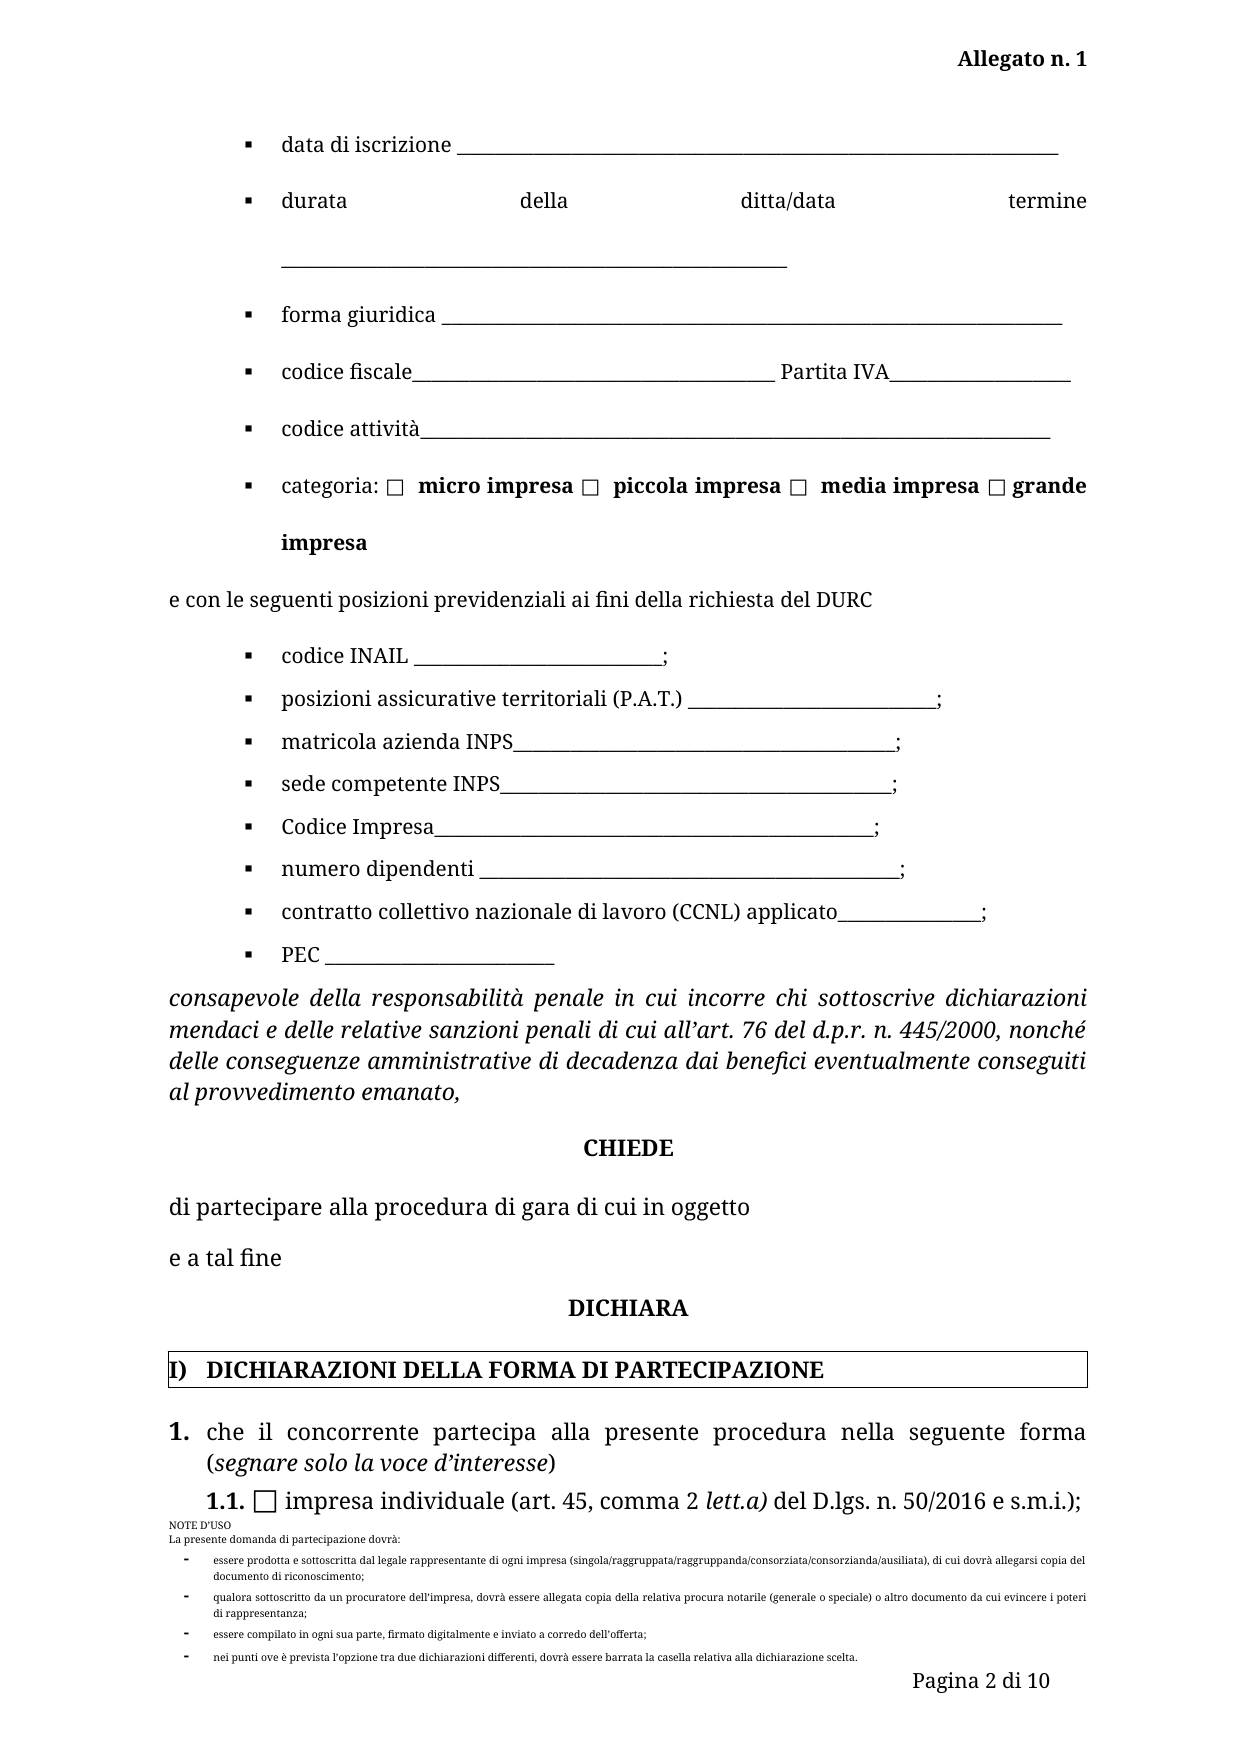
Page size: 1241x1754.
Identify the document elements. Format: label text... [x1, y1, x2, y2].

list codice INAIL __________________________; [244, 642, 1087, 670]
list data di iscrizione _______________________________________________________________ [244, 130, 1087, 158]
subtitle CHIEDE [169, 1132, 1087, 1164]
text consapevole della responsabilità penale in cui incorre chi sottoscrive dichiarazioni mendaci e delle relative sanzioni penali di cui all’art. 76 del d.p.r. n. 445/2000, nonché delle conseguenze amministrative di decadenza dai benefici eventualmente conseguiti al provvedimento emanato, [169, 982, 1087, 1107]
list PEC ________________________ [244, 940, 1087, 968]
list codice attività__________________________________________________________________ [244, 414, 1087, 442]
list DICHIARAZIONI DELLA FORMA DI PARTECIPAZIONE [169, 1352, 1087, 1387]
list sede competente INPS_________________________________________; [244, 769, 1087, 798]
list contratto collettivo nazionale di lavoro (CCNL) applicato_______________; [244, 897, 1087, 926]
list matricola azienda INPS________________________________________; [244, 727, 1087, 755]
list durata della ditta/data termine _____________________________________________________ [244, 187, 1087, 272]
list forma giuridica _________________________________________________________________ [244, 300, 1087, 329]
subtitle DICHIARA [169, 1292, 1087, 1323]
list codice fiscale______________________________________ Partita IVA___________________ [244, 357, 1087, 386]
list Codice Impresa______________________________________________; [244, 812, 1087, 840]
list categoria: □ micro impresa □ piccola impresa □ media impresa □ grande impresa [244, 471, 1087, 556]
text di partecipare alla procedura di gara di cui in oggetto [169, 1191, 1087, 1222]
list posizioni assicurative territoriali (P.A.T.) __________________________; [244, 684, 1087, 713]
text e con le seguenti posizioni previdenziali ai fini della richiesta del DURC [169, 585, 1087, 613]
list numero dipendenti ____________________________________________; [244, 854, 1087, 883]
text e a tal fine [169, 1242, 1087, 1273]
list che il concorrente partecipa alla presente procedura nella seguente forma (segnare solo la voce d’interesse) [169, 1413, 1087, 1478]
list □ impresa individuale (art. 45, comma 2 lett.a) del D.lgs. n. 50/2016 e s.m.i.); [206, 1478, 1087, 1518]
